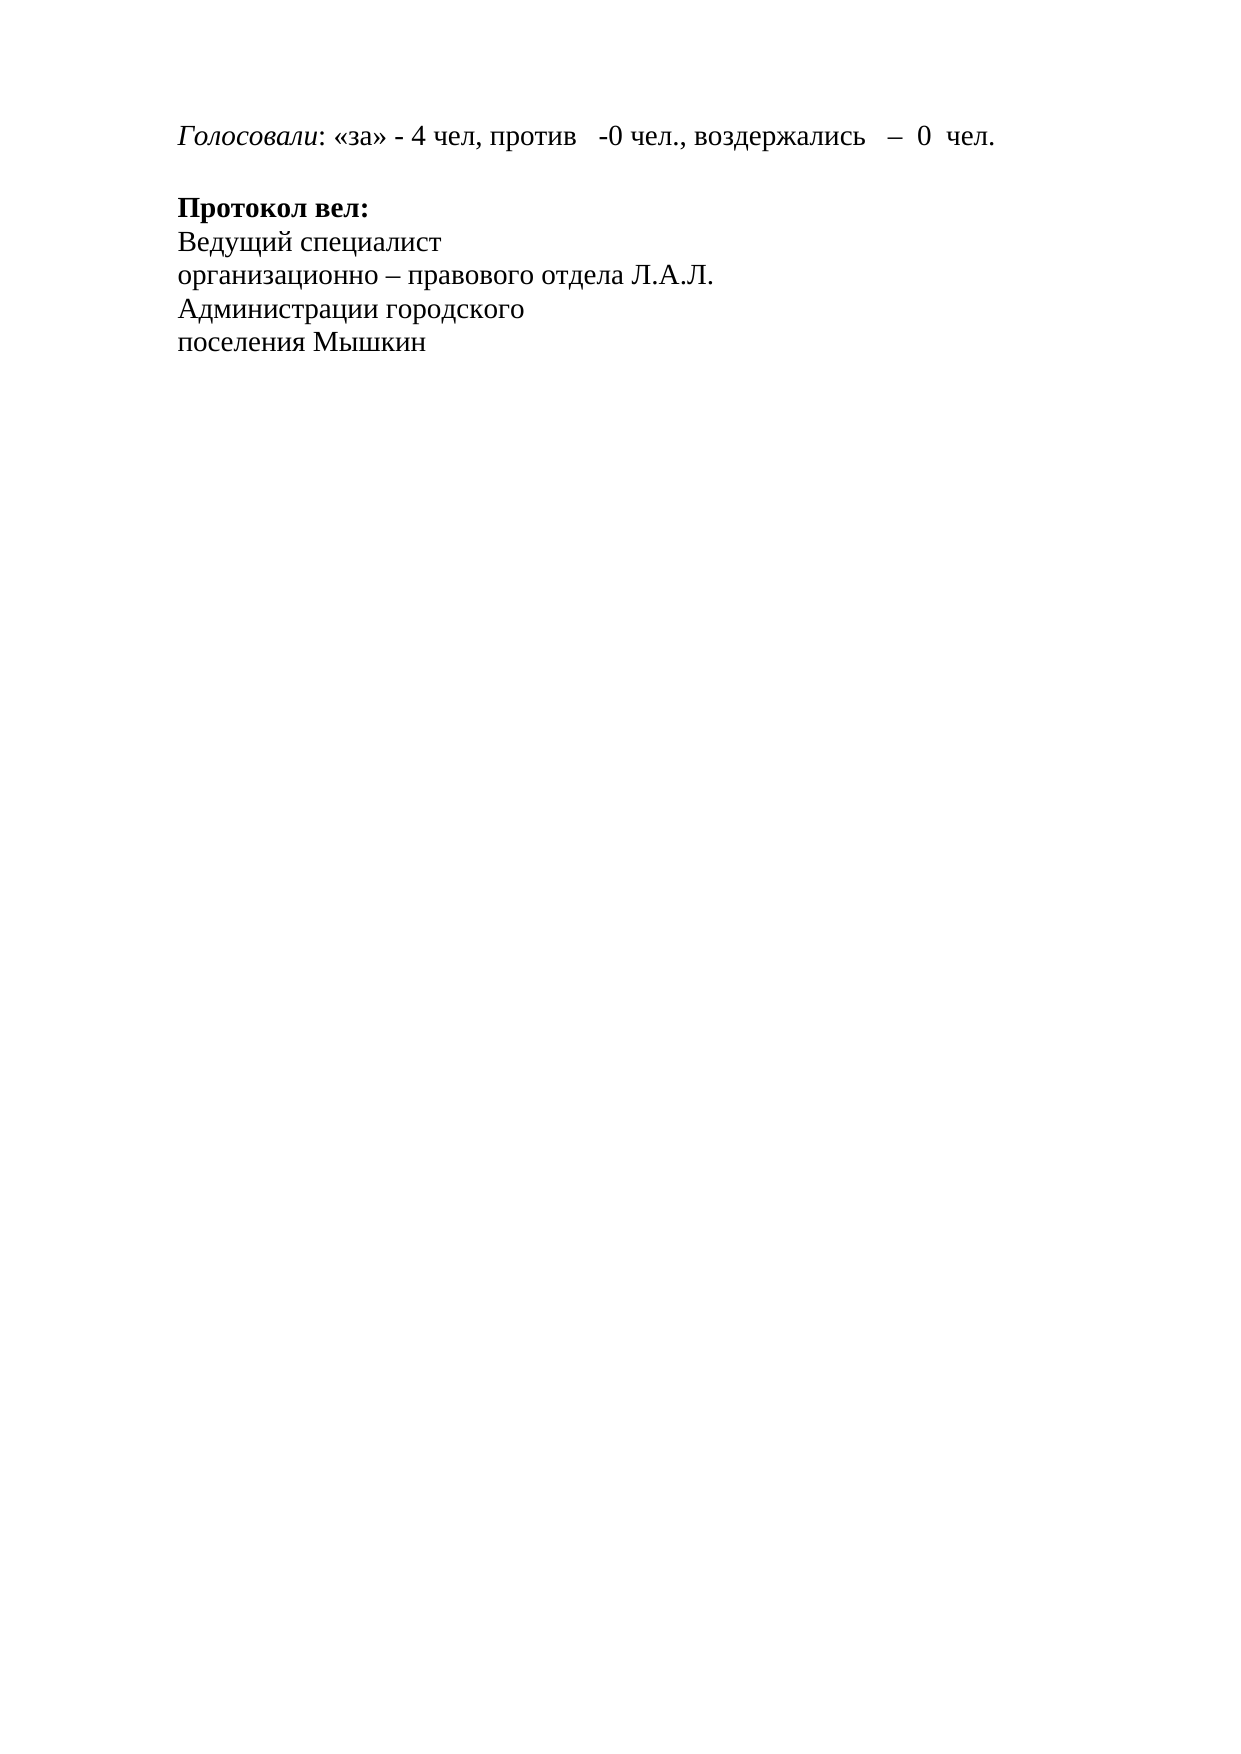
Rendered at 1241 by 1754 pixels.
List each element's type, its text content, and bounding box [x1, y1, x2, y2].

text Протокол вел: [177, 190, 1152, 224]
text Голосовали: «за» - 4 чел, против -0 чел., воздержались – 0 чел. [177, 118, 1152, 152]
text поселения Мышкин [177, 324, 1152, 358]
text Ведущий специалист [177, 224, 1152, 257]
text Администрации городского [177, 291, 1152, 324]
text организационно – правового отдела Л.А.Л. [177, 257, 1152, 291]
